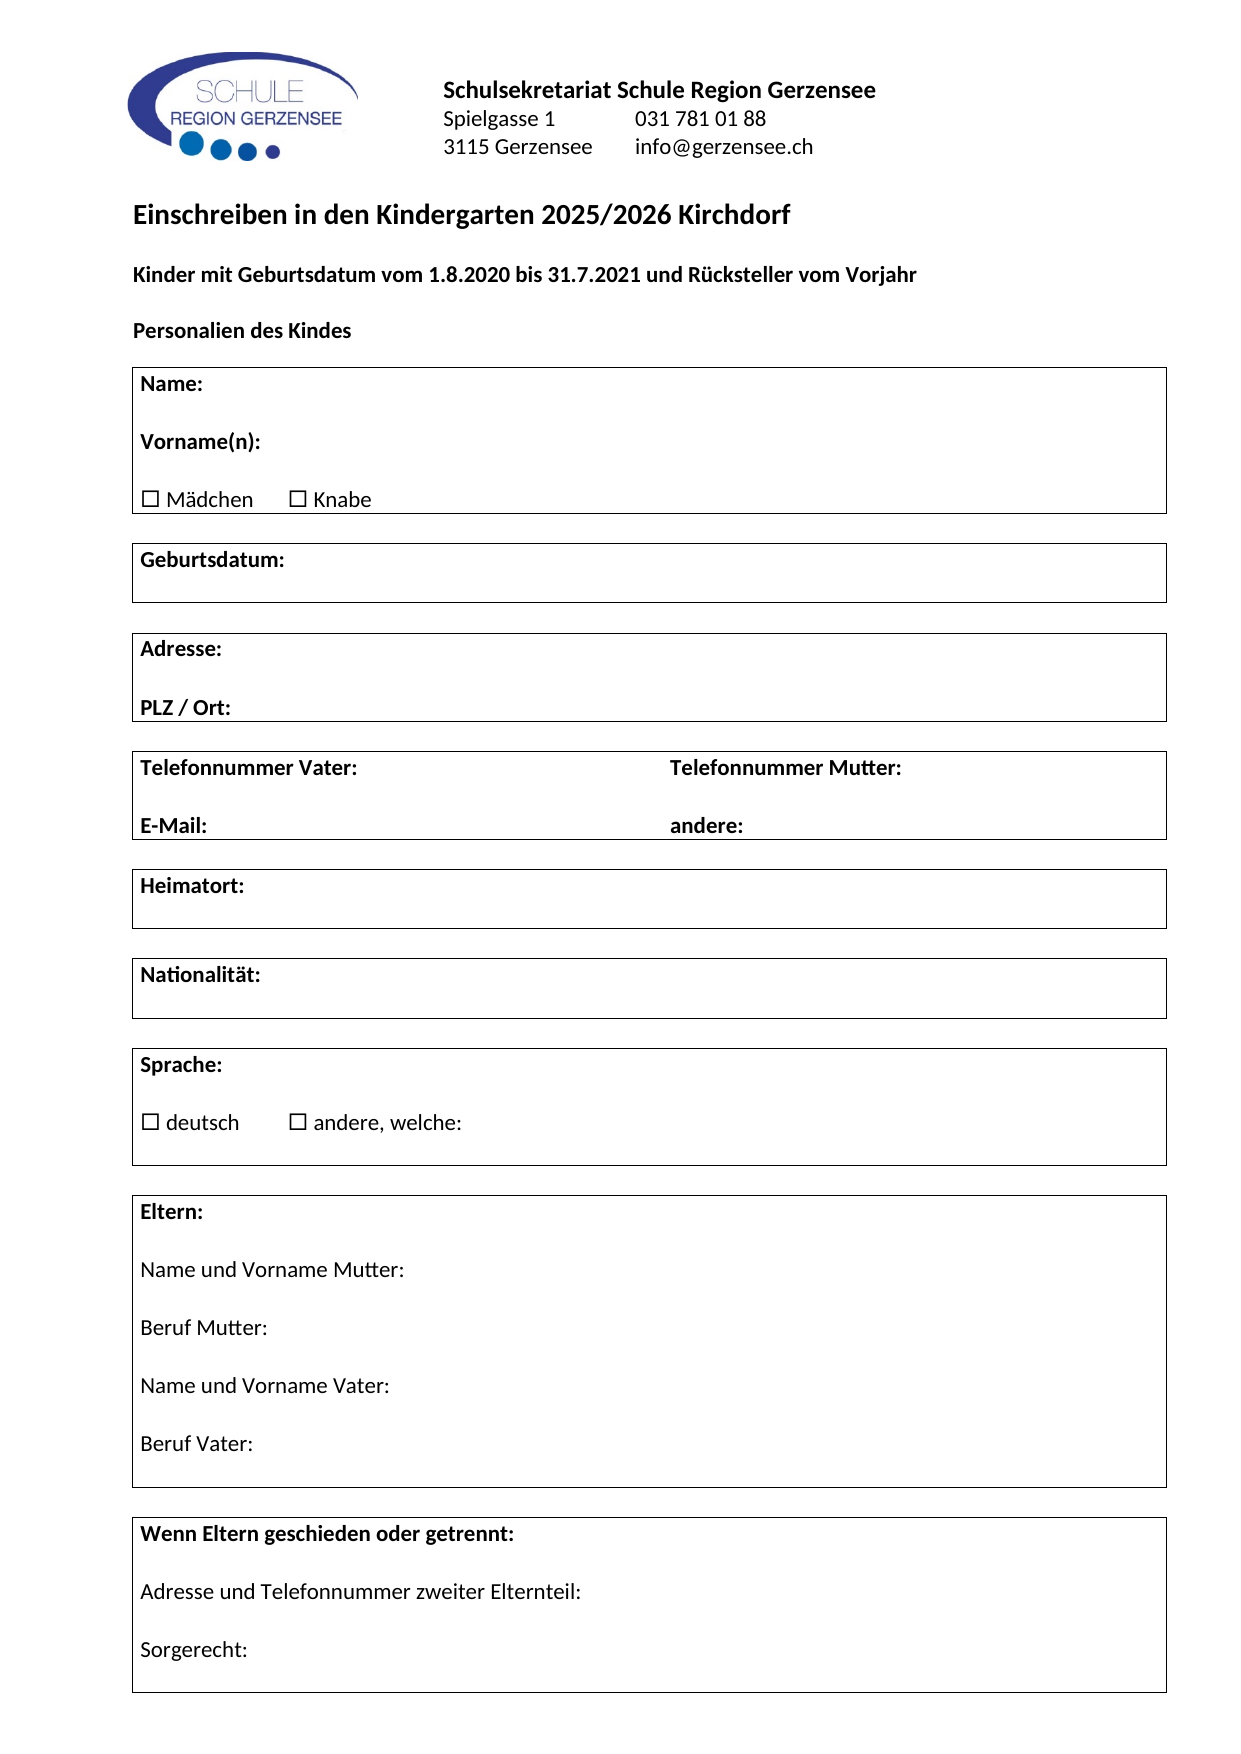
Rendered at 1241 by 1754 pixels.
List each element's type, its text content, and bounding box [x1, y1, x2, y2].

table_header Adresse: PLZ / Ort: [133, 634, 1166, 721]
table_header Telefonnummer Vater: Telefonnummer Mutter: E-Mail: andere: [133, 752, 1166, 839]
subtitle Einschreiben in den Kindergarten 2025/2026 Kirchdorf [133, 196, 1226, 232]
table_header Sprache: deutsch andere, welche: [133, 1049, 1166, 1165]
text 3115 Gerzensee info@gerzensee.ch [358, 132, 1107, 160]
table_header Wenn Eltern geschieden oder getrennt: Adresse und Telefonnummer zweiter Elternteil: Sorgerecht: [133, 1518, 1166, 1692]
table_header Eltern: Name und Vorname Mutter: Beruf Mutter: Name und Vorname Vater: Beruf Vater: [133, 1196, 1166, 1487]
table_header Heimatort: [133, 870, 1166, 928]
text Schulsekretariat Schule Region Gerzensee [358, 74, 1107, 104]
text Personalien des Kindes [133, 316, 1107, 344]
picture [127, 52, 358, 161]
text Spielgasse 1 031 781 01 88 [358, 104, 1107, 132]
table_header Nationalität: [133, 959, 1166, 1017]
subtitle Kinder mit Geburtsdatum vom 1.8.2020 bis 31.7.2021 und Rücksteller vom Vorjahr [133, 260, 1167, 288]
table_header Name: Vorname(n): Mädchen Knabe [133, 368, 1166, 513]
table_header Geburtsdatum: [133, 544, 1166, 602]
